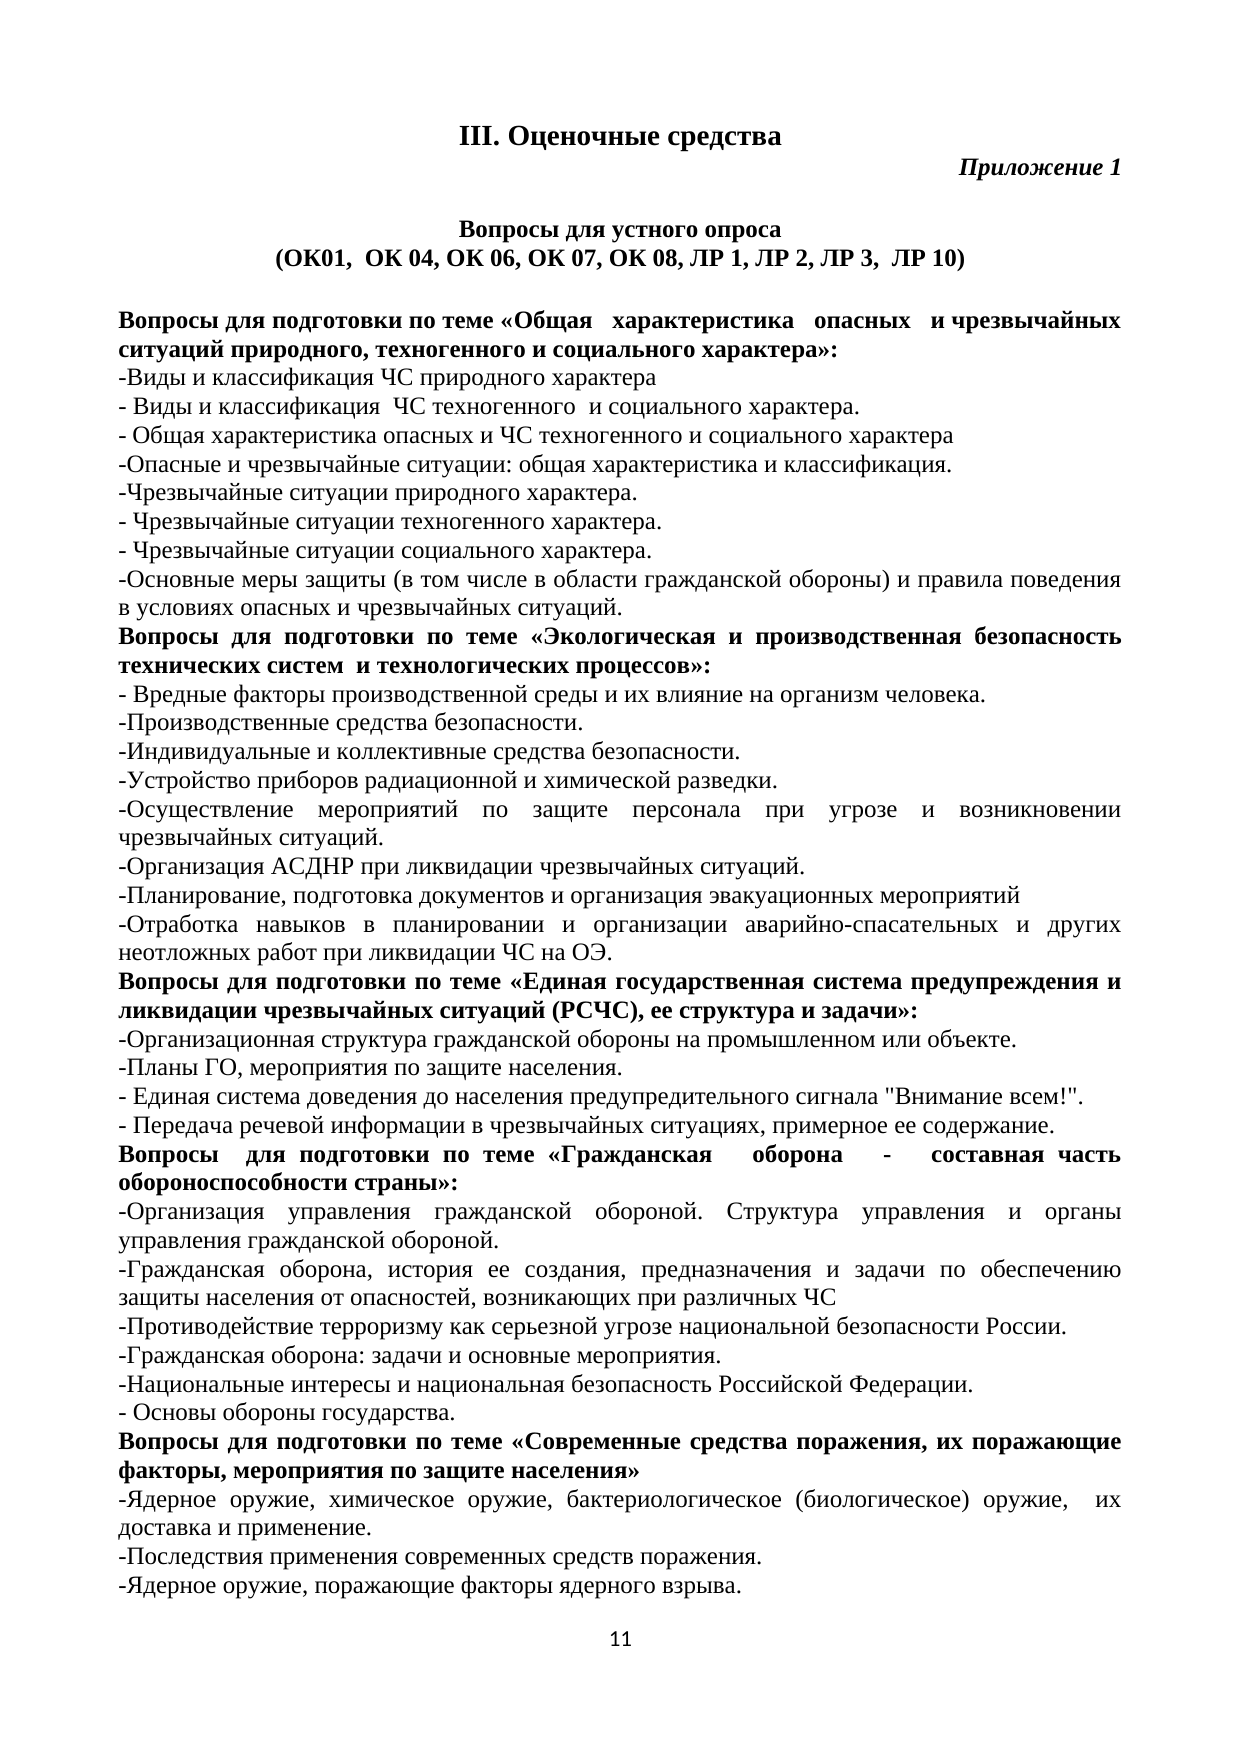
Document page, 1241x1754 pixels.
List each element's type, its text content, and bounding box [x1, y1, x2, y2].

text -Ядерное оружие, поражающие факторы ядерного взрыва. [118, 1570, 1122, 1599]
text - Вредные факторы производственной среды и их влияние на организм человека. [118, 679, 1122, 707]
text - Общая характеристика опасных и ЧС техногенного и социального характера [118, 420, 1122, 449]
text - Чрезвычайные ситуации техногенного характера. [118, 506, 1122, 535]
list -Гражданская оборона: задачи и основные мероприятия. [118, 1340, 1122, 1369]
list -Планы ГО, мероприятия по защите населения. [118, 1052, 1122, 1081]
text Вопросы для подготовки по теме «Экологическая и производственная безопасность технических систем и технологических процессов»: [118, 621, 1122, 679]
text -Последствия применения современных средств поражения. [118, 1541, 1122, 1570]
text Вопросы для подготовки по теме «Современные средства поражения, их поражающие факторы, мероприятия по защите населения» [118, 1426, 1122, 1484]
list -Противодействие терроризму как серьезной угрозе национальной безопасности России. [118, 1311, 1122, 1340]
text -Устройство приборов радиационной и химической разведки. [118, 765, 1122, 794]
text -Опасные и чрезвычайные ситуации: общая характеристика и классификация. [118, 449, 1122, 477]
list -Организация управления гражданской обороной. Структура управления и органы управления гражданской обороной. [118, 1196, 1122, 1254]
text Вопросы для подготовки по теме «Общая характеристика опасных и чрезвычайных ситуаций природного, техногенного и социального характера»: [118, 305, 1122, 362]
list Вопросы для подготовки по теме «Гражданская оборона - составная часть обороноспособности страны»: [118, 1139, 1122, 1196]
text Приложение 1 [118, 152, 1122, 180]
list -Гражданская оборона, история ее создания, предназначения и задачи по обеспечению защиты населения от опасностей, возникающих при различных ЧС [118, 1254, 1122, 1311]
text -Производственные средства безопасности. [118, 707, 1122, 736]
text Вопросы для подготовки по теме «Единая государственная система предупреждения и ликвидации чрезвычайных ситуаций (РСЧС), ее структура и задачи»: [118, 966, 1122, 1024]
text Вопросы для устного опроса [118, 214, 1122, 243]
list -Организационная структура гражданской обороны на промышленном или объекте. [118, 1024, 1122, 1052]
list - Передача речевой информации в чрезвычайных ситуациях, примерное ее содержание. [118, 1110, 1122, 1139]
text -Отработка навыков в планировании и организации аварийно-спасательных и других неотложных работ при ликвидации ЧС на ОЭ. [118, 909, 1122, 966]
list -Национальные интересы и национальная безопасность Российской Федерации. [118, 1369, 1122, 1397]
text -Организация АСДНР при ликвидации чрезвычайных ситуаций. [118, 851, 1122, 880]
text - Виды и классификация ЧС техногенного и социального характера. [118, 391, 1122, 420]
text -Планирование, подготовка документов и организация эвакуационных мероприятий [118, 880, 1122, 909]
list - Основы обороны государства. [118, 1397, 1122, 1426]
text (ОК01, ОК 04, ОК 06, ОК 07, ОК 08, ЛР 1, ЛР 2, ЛР 3, ЛР 10) [118, 243, 1122, 271]
text -Виды и классификация ЧС природного характера [118, 362, 1122, 391]
list - Единая система доведения до населения предупредительного сигнала "Внимание всем!". [118, 1081, 1122, 1110]
text - Чрезвычайные ситуации социального характера. [118, 535, 1122, 564]
text -Индивидуальные и коллективные средства безопасности. [118, 736, 1122, 765]
subtitle III. Оценочные средства [118, 118, 1122, 152]
text -Осуществление мероприятий по защите персонала при угрозе и возникновении чрезвычайных ситуаций. [118, 794, 1122, 851]
text -Ядерное оружие, химическое оружие, бактериологическое (биологическое) оружие, их доставка и применение. [118, 1484, 1122, 1541]
text -Основные меры защиты (в том числе в области гражданской обороны) и правила поведения в условиях опасных и чрезвычайных ситуаций. [118, 564, 1122, 621]
text -Чрезвычайные ситуации природного характера. [118, 477, 1122, 506]
